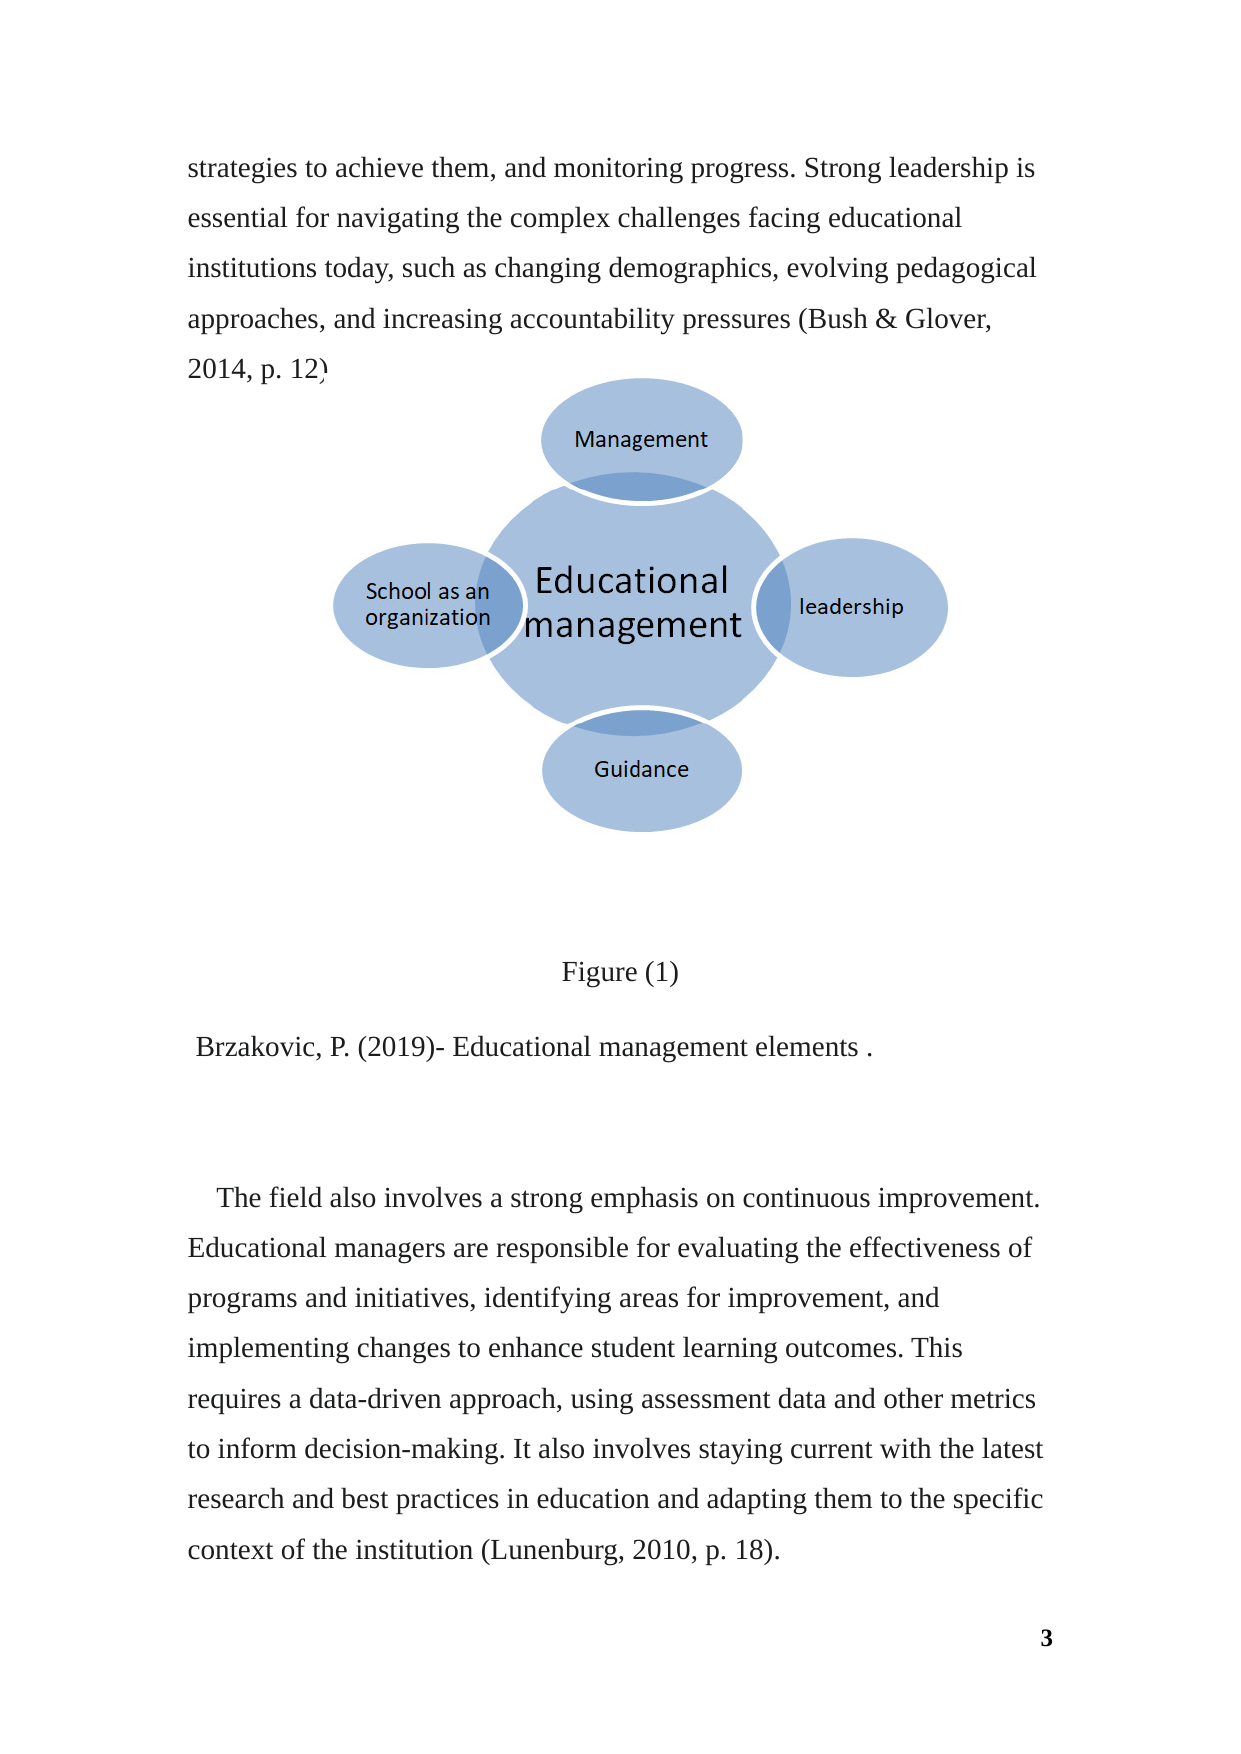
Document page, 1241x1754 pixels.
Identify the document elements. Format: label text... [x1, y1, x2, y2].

picture [323, 373, 953, 840]
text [187, 150, 1053, 385]
text Figure (1) [187, 954, 1053, 987]
text The field also involves a strong emphasis on continuous improvement. Educational managers are responsible for evaluating the effectiveness of programs and initiatives, identifying areas for improvement, and implementing changes to enhance student learning outcomes. This requires a data-driven approach, using assessment data and other metrics to inform decision-making. It also involves staying current with the latest research and best practices in education and adapting them to the specific context of the institution (Lunenburg, 2010, p. 18). [187, 1180, 1053, 1565]
text Brzakovic, P. (2019)- Educational management elements . [195, 1029, 1053, 1063]
